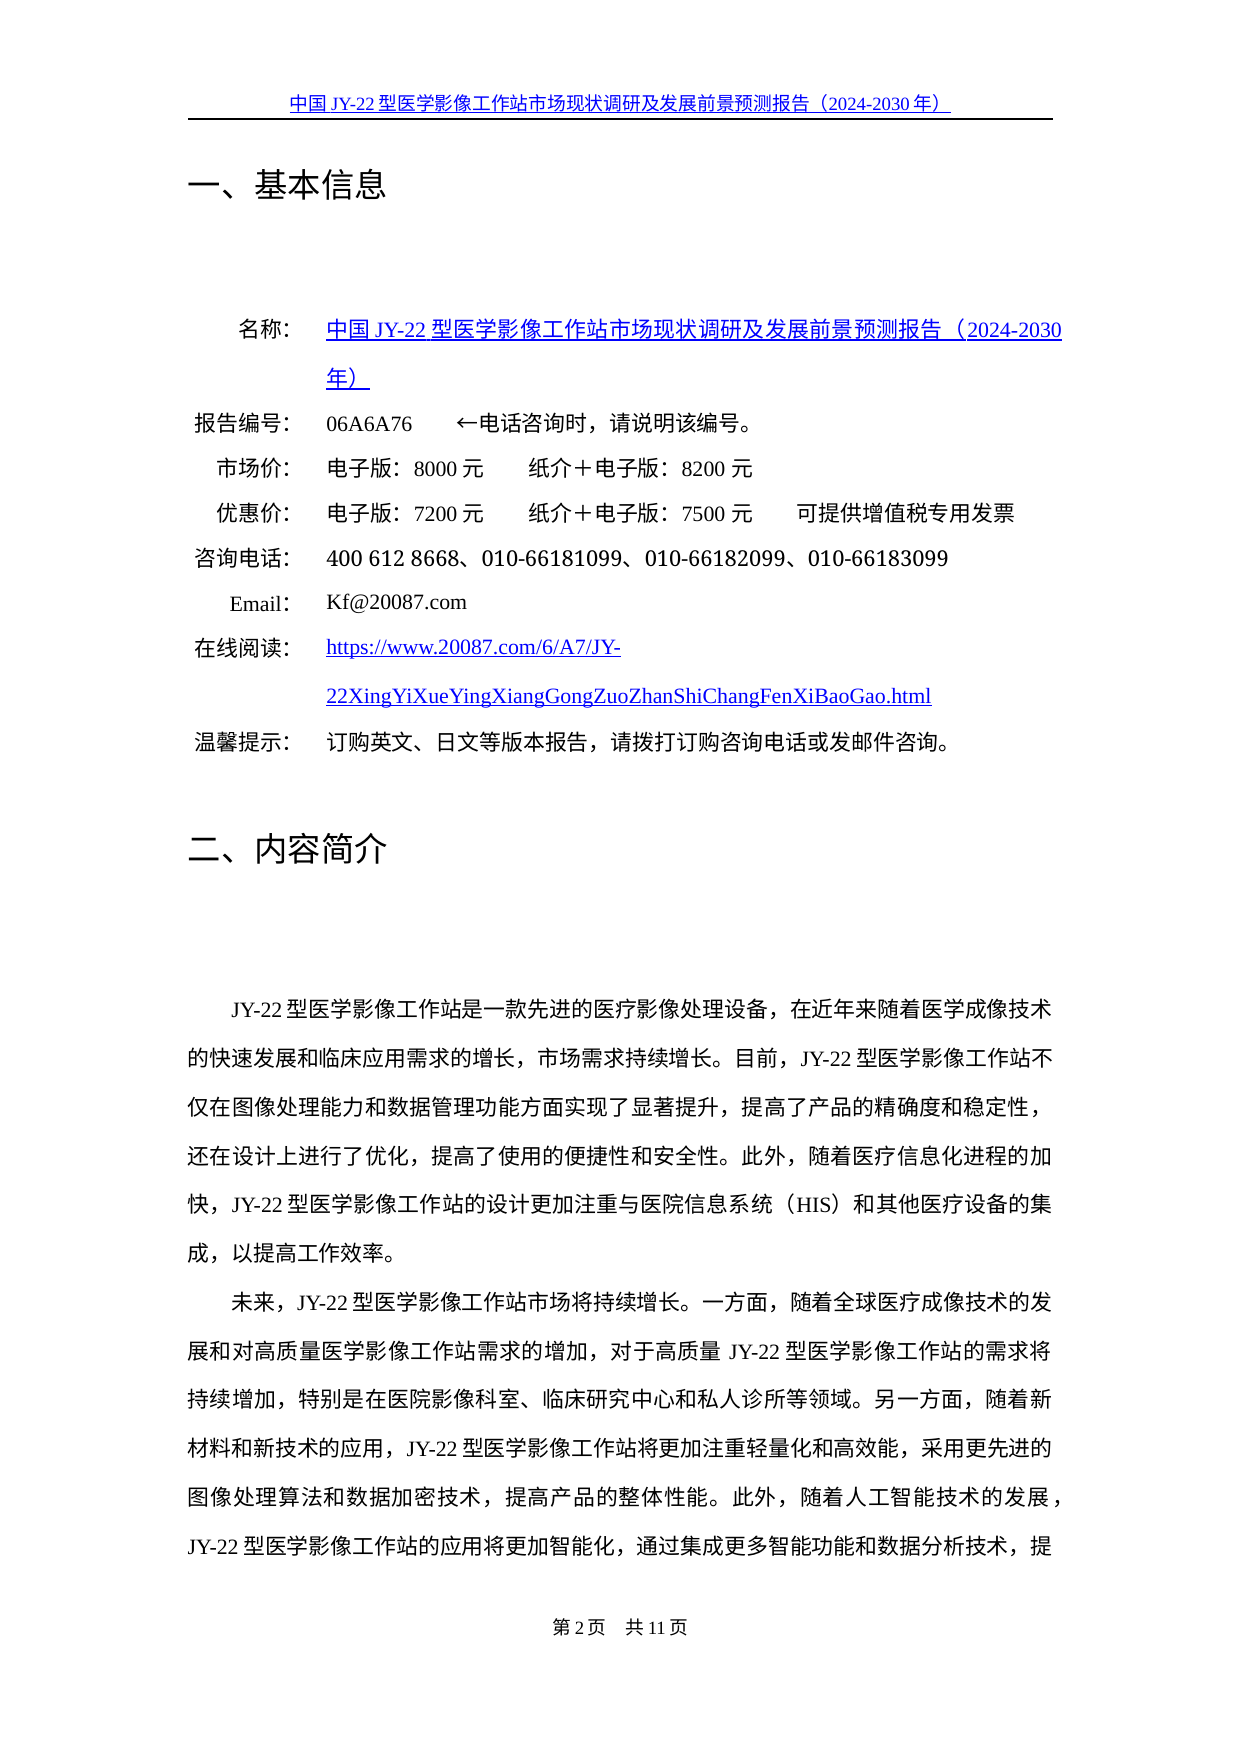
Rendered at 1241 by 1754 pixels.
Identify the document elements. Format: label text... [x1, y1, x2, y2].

table_header 名称： [167, 312, 315, 405]
table_cell Email： [167, 585, 315, 630]
table_cell [315, 630, 1073, 724]
table_cell 在线阅读： [167, 630, 315, 724]
table_cell 报告编号： [167, 405, 315, 450]
table_cell 06A6A76 ←电话咨询时，请说明该编号。 [315, 405, 1073, 450]
table_cell 电子版：7200 元 纸介＋电子版：7500 元 可提供增值税专用发票 [315, 495, 1073, 540]
table_cell 400 612 8668、010-66181099、010-66182099、010-66183099 [315, 540, 1073, 585]
table_cell 订购英文、日文等版本报告，请拨打订购咨询电话或发邮件咨询。 [315, 724, 1073, 769]
table_cell Kf@20087.com [315, 585, 1073, 630]
table_cell 电子版：8000 元 纸介＋电子版：8200 元 [315, 450, 1073, 495]
title 二、内容简介 [187, 814, 1053, 879]
title 一、基本信息 [187, 150, 1053, 215]
table_cell 温馨提示： [167, 724, 315, 769]
table_header 中国JY-22型医学影像工作站市场现状调研及发展前景预测报告（2024-2030年） [315, 312, 1073, 405]
table_cell 优惠价： [167, 495, 315, 540]
table_cell 市场价： [167, 450, 315, 495]
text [187, 992, 1053, 1561]
table_cell 咨询电话： [167, 540, 315, 585]
